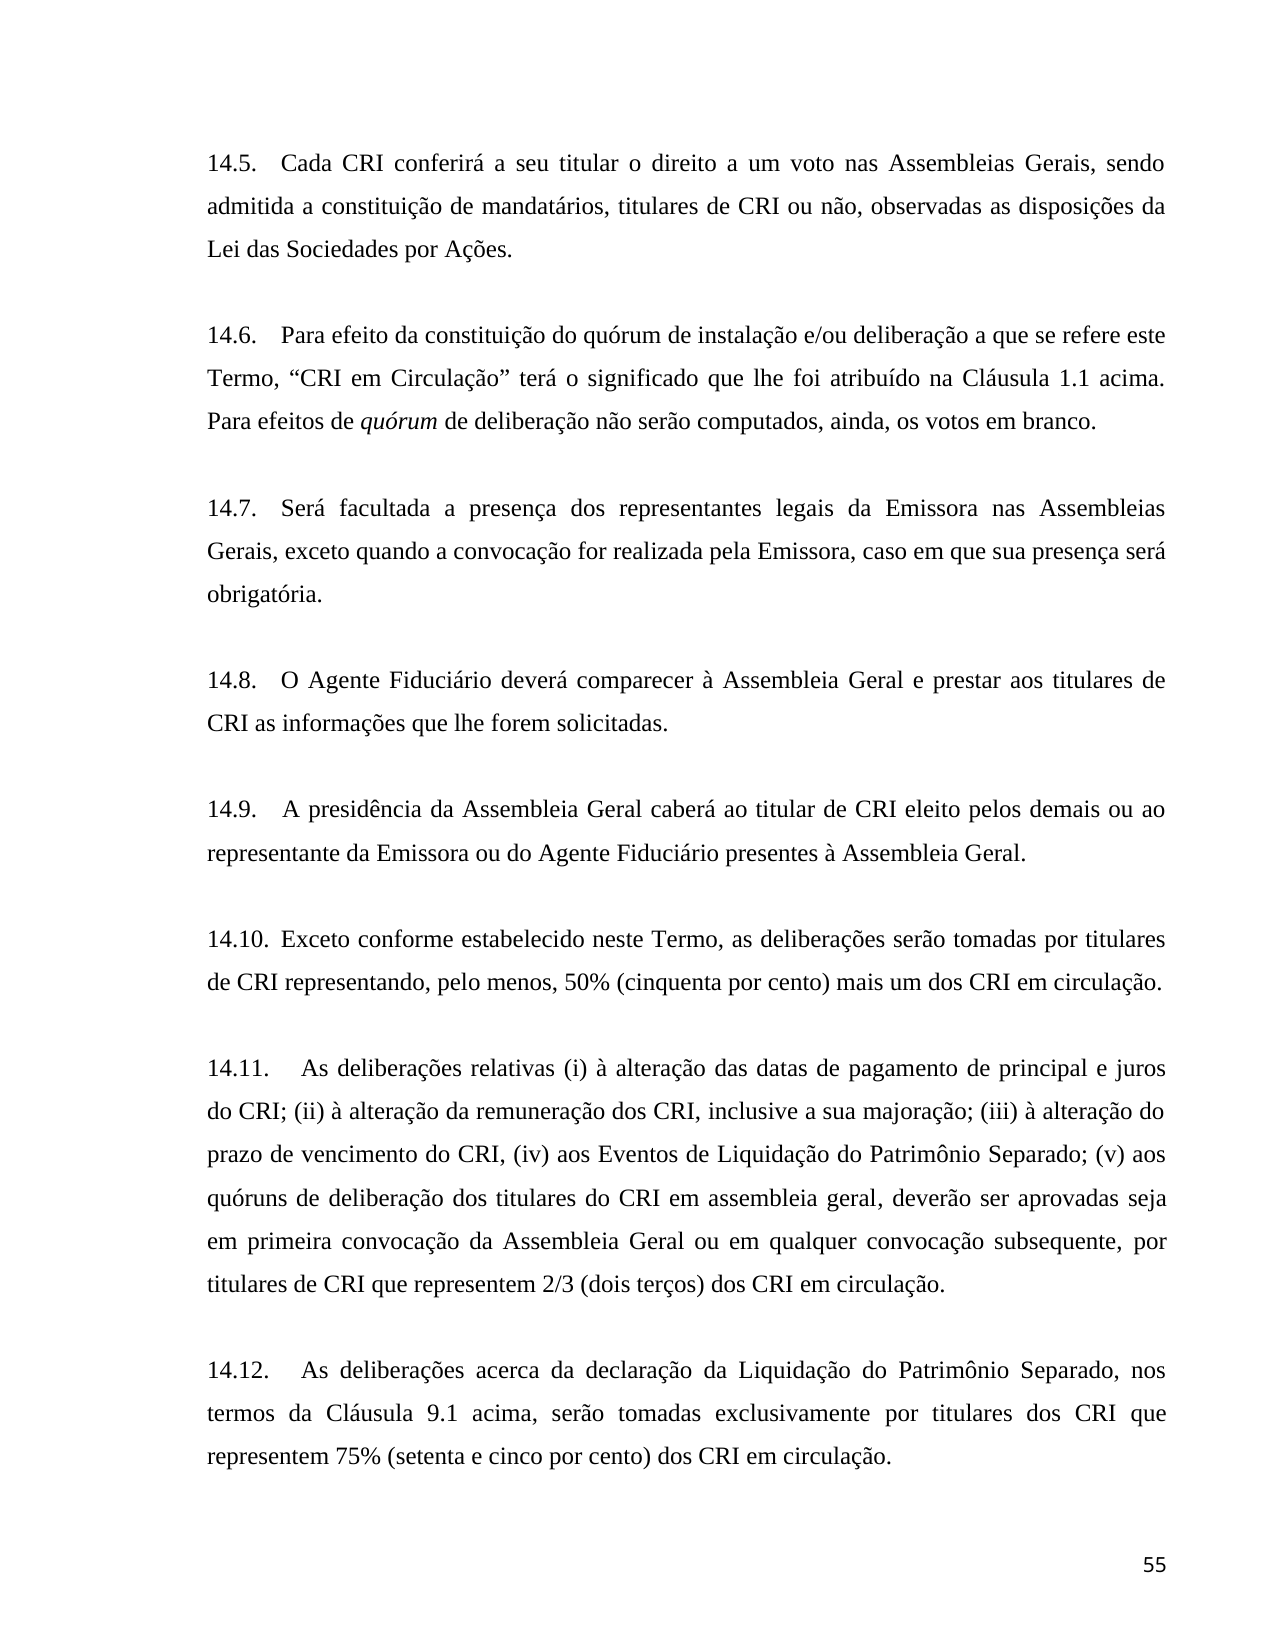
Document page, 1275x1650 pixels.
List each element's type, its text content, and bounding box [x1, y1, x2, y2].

text 14.6. Para efeito da constituição do quórum de instalação e/ou deliberação a que se refere este Termo, “CRI em Circulação” terá o significado que lhe foi atribuído na Cláusula 1.1 acima. Para efeitos de quórum de deliberação não serão computados, ainda, os votos em branco. [207, 320, 1167, 435]
text 14.10. Exceto conforme estabelecido neste Termo, as deliberações serão tomadas por titulares de CRI representando, pelo menos, 50% (cinquenta por cento) mais um dos CRI em circulação. [207, 924, 1167, 996]
text 14.5. Cada CRI conferirá a seu titular o direito a um voto nas Assembleias Gerais, sendo admitida a constituição de mandatários, titulares de CRI ou não, observadas as disposições da Lei das Sociedades por Ações. [207, 148, 1167, 263]
text 14.12. As deliberações acerca da declaração da Liquidação do Patrimônio Separado, nos termos da Cláusula 9.1 acima, serão tomadas exclusivamente por titulares dos CRI que representem 75% (setenta e cinco por cento) dos CRI em circulação. [207, 1355, 1167, 1470]
text 14.9. A presidência da Assembleia Geral caberá ao titular de CRI eleito pelos demais ou ao representante da Emissora ou do Agente Fiduciário presentes à Assembleia Geral. [207, 794, 1167, 866]
text 14.7. Será facultada a presença dos representantes legais da Emissora nas Assembleias Gerais, exceto quando a convocação for realizada pela Emissora, caso em que sua presença será obrigatória. [207, 493, 1167, 608]
text 14.11. As deliberações relativas (i) à alteração das datas de pagamento de principal e juros do CRI; (ii) à alteração da remuneração dos CRI, inclusive a sua majoração; (iii) à alteração do prazo de vencimento do CRI, (iv) aos Eventos de Liquidação do Patrimônio Separado; (v) aos quóruns de deliberação dos titulares do CRI em assembleia geral, deverão ser aprovadas seja em primeira convocação da Assembleia Geral ou em qualquer convocação subsequente, por titulares de CRI que representem 2/3 (dois terços) dos CRI em circulação. [207, 1053, 1167, 1298]
text 14.8. O Agente Fiduciário deverá comparecer à Assembleia Geral e prestar aos titulares de CRI as informações que lhe forem solicitadas. [207, 665, 1167, 737]
